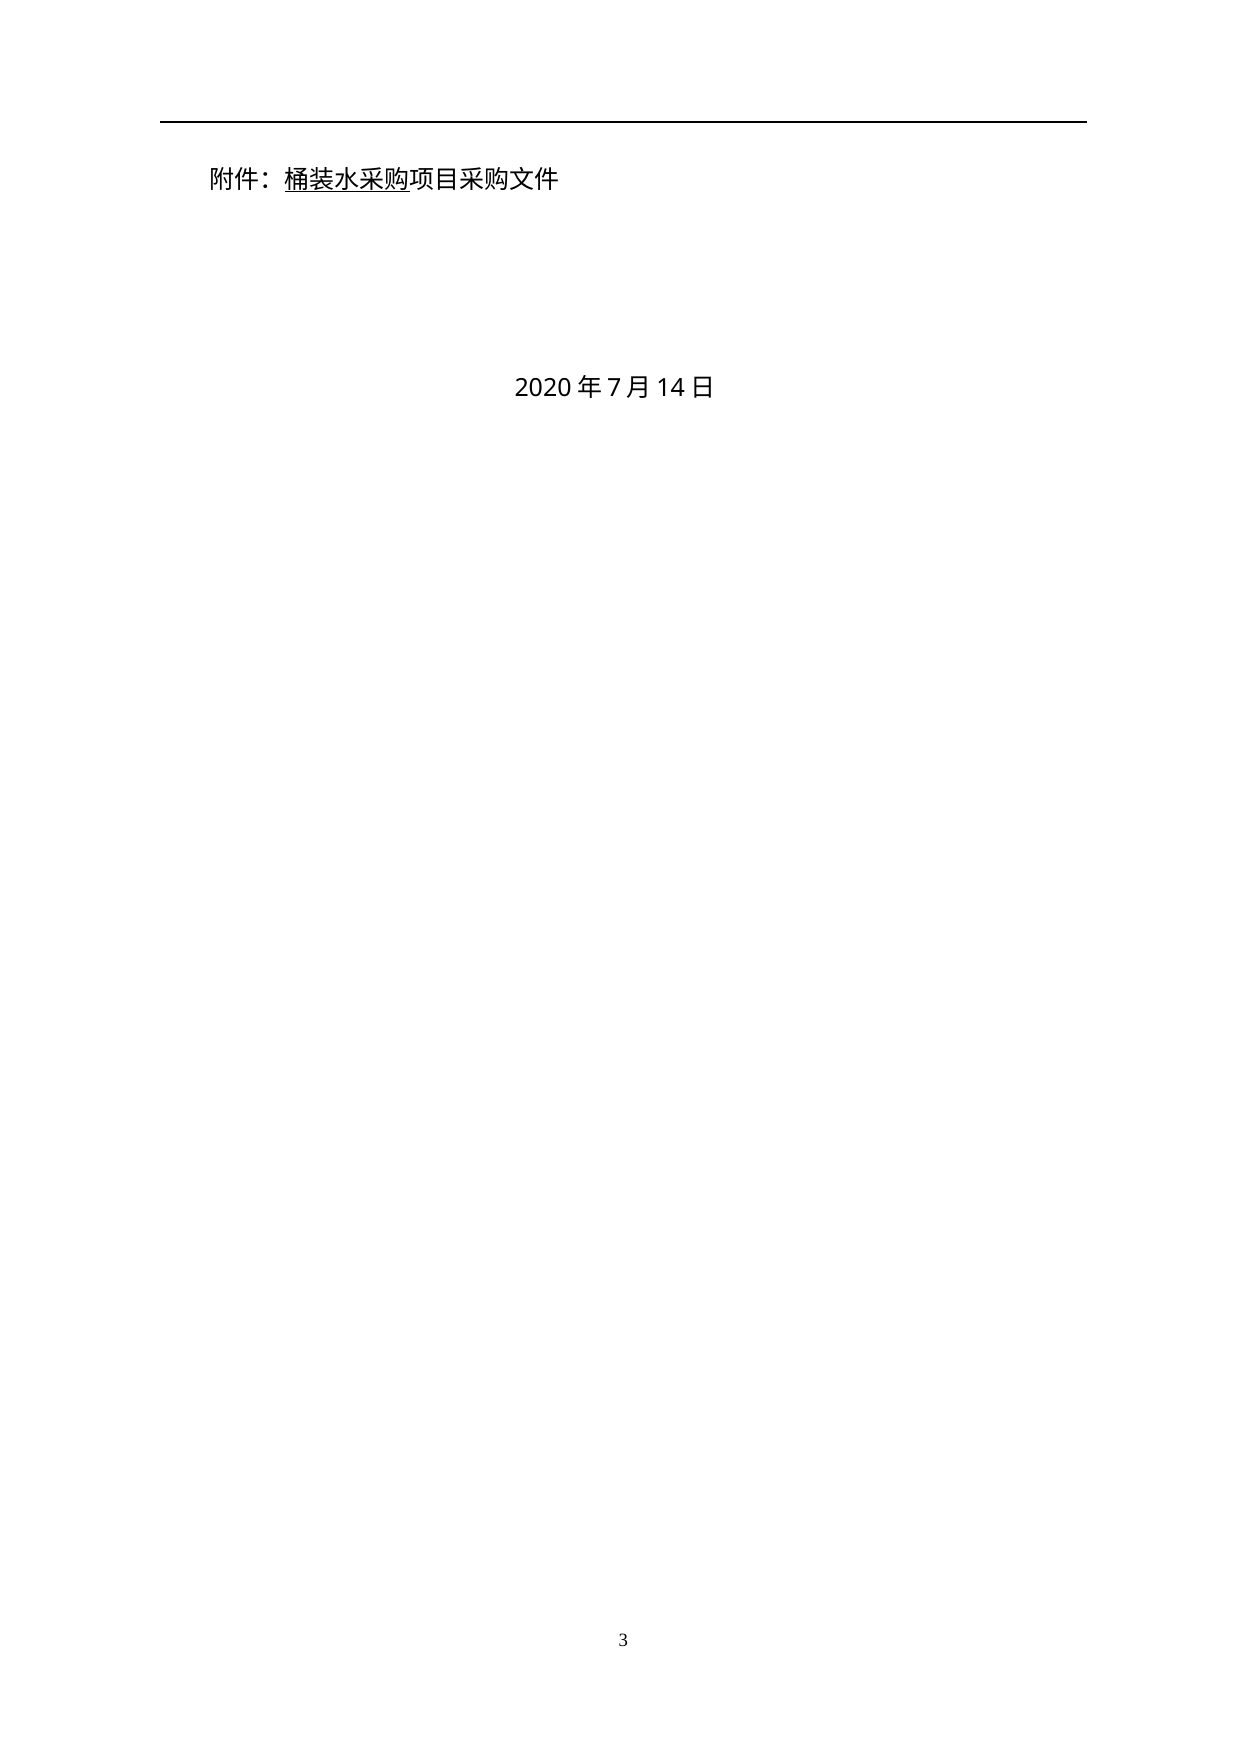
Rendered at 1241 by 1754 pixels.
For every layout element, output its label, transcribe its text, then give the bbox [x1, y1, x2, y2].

text 2020年7月14日 [159, 367, 1087, 403]
text 附件：桶装水采购项目采购文件 [159, 159, 1087, 196]
